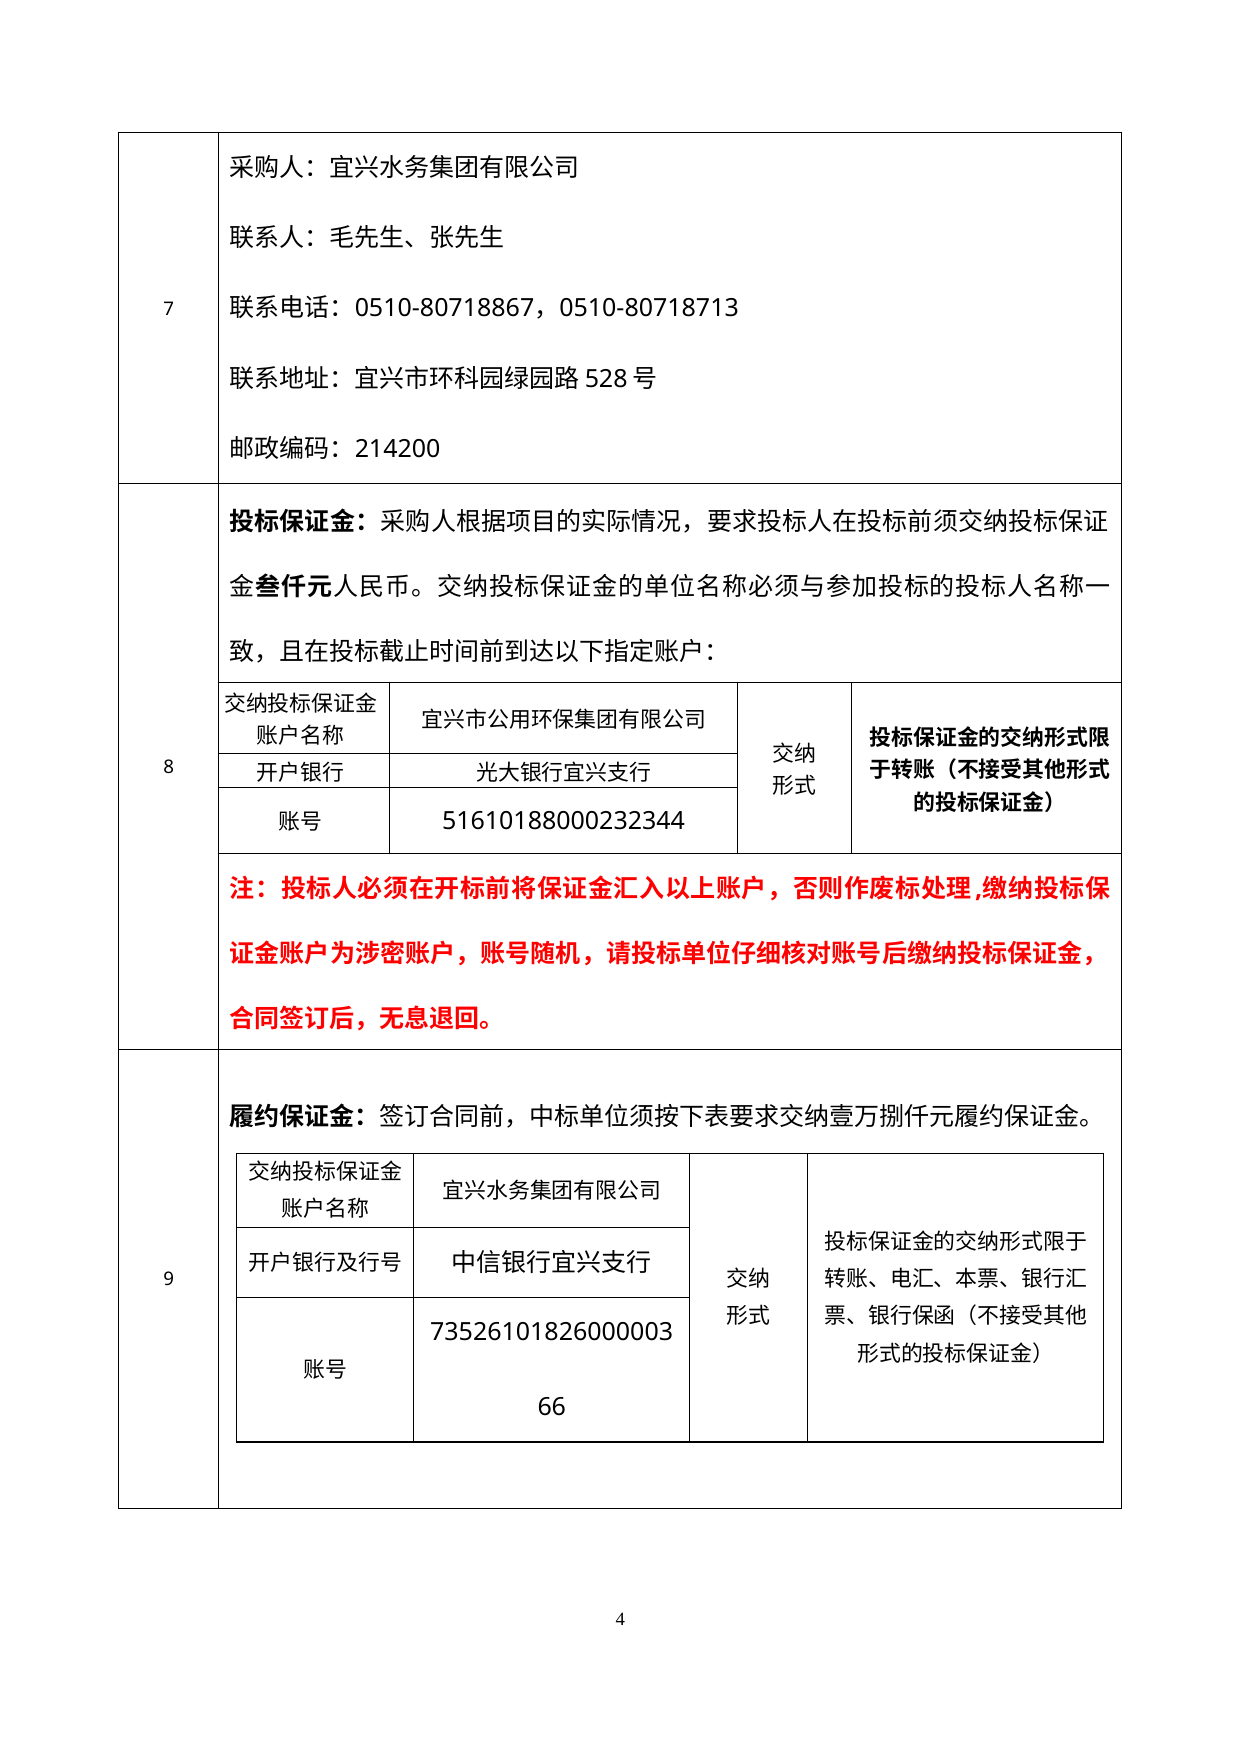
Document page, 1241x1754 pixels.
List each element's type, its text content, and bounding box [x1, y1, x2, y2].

table_cell 履约保证金：签订合同前，中标单位须按下表要求交纳壹万捌仟元履约保证金。 [219, 1050, 1121, 1507]
table_cell 8 [119, 484, 218, 1049]
table_cell 采购人：宜兴水务集团有限公司 联系人：毛先生、张先生 联系电话：0510-80718867，0510-80718713 联系地址：宜兴市环科园绿园路528号 邮政编码：214200 [219, 133, 1121, 483]
table_cell 9 [119, 1050, 218, 1507]
table_cell 投标保证金：采购人根据项目的实际情况，要求投标人在投标前须交纳投标保证金叁仟元人民币。交纳投标保证金的单位名称必须与参加投标的投标人名称一致，且在投标截止时间前到达以下指定账户： 注：投标人必须在开标前将保证金汇入以上账户，否则作废标处理,缴纳投标保证金账户为涉密账户，账号随机，请投标单位仔细核对账号后缴纳投标保证金，合同签订后，无息退回。 [390, 683, 737, 753]
table_cell 投标保证金：采购人根据项目的实际情况，要求投标人在投标前须交纳投标保证金叁仟元人民币。交纳投标保证金的单位名称必须与参加投标的投标人名称一致，且在投标截止时间前到达以下指定账户： 注：投标人必须在开标前将保证金汇入以上账户，否则作废标处理,缴纳投标保证金账户为涉密账户，账号随机，请投标单位仔细核对账号后缴纳投标保证金，合同签订后，无息退回。 [219, 854, 1121, 1049]
table_cell 7 [119, 133, 218, 483]
table_cell 投标保证金：采购人根据项目的实际情况，要求投标人在投标前须交纳投标保证金叁仟元人民币。交纳投标保证金的单位名称必须与参加投标的投标人名称一致，且在投标截止时间前到达以下指定账户： 注：投标人必须在开标前将保证金汇入以上账户，否则作废标处理,缴纳投标保证金账户为涉密账户，账号随机，请投标单位仔细核对账号后缴纳投标保证金，合同签订后，无息退回。 [390, 788, 737, 853]
table_cell 投标保证金：采购人根据项目的实际情况，要求投标人在投标前须交纳投标保证金叁仟元人民币。交纳投标保证金的单位名称必须与参加投标的投标人名称一致，且在投标截止时间前到达以下指定账户： 注：投标人必须在开标前将保证金汇入以上账户，否则作废标处理,缴纳投标保证金账户为涉密账户，账号随机，请投标单位仔细核对账号后缴纳投标保证金，合同签订后，无息退回。 [852, 683, 1121, 853]
table_cell 投标保证金：采购人根据项目的实际情况，要求投标人在投标前须交纳投标保证金叁仟元人民币。交纳投标保证金的单位名称必须与参加投标的投标人名称一致，且在投标截止时间前到达以下指定账户： 注：投标人必须在开标前将保证金汇入以上账户，否则作废标处理,缴纳投标保证金账户为涉密账户，账号随机，请投标单位仔细核对账号后缴纳投标保证金，合同签订后，无息退回。 [219, 484, 1121, 682]
